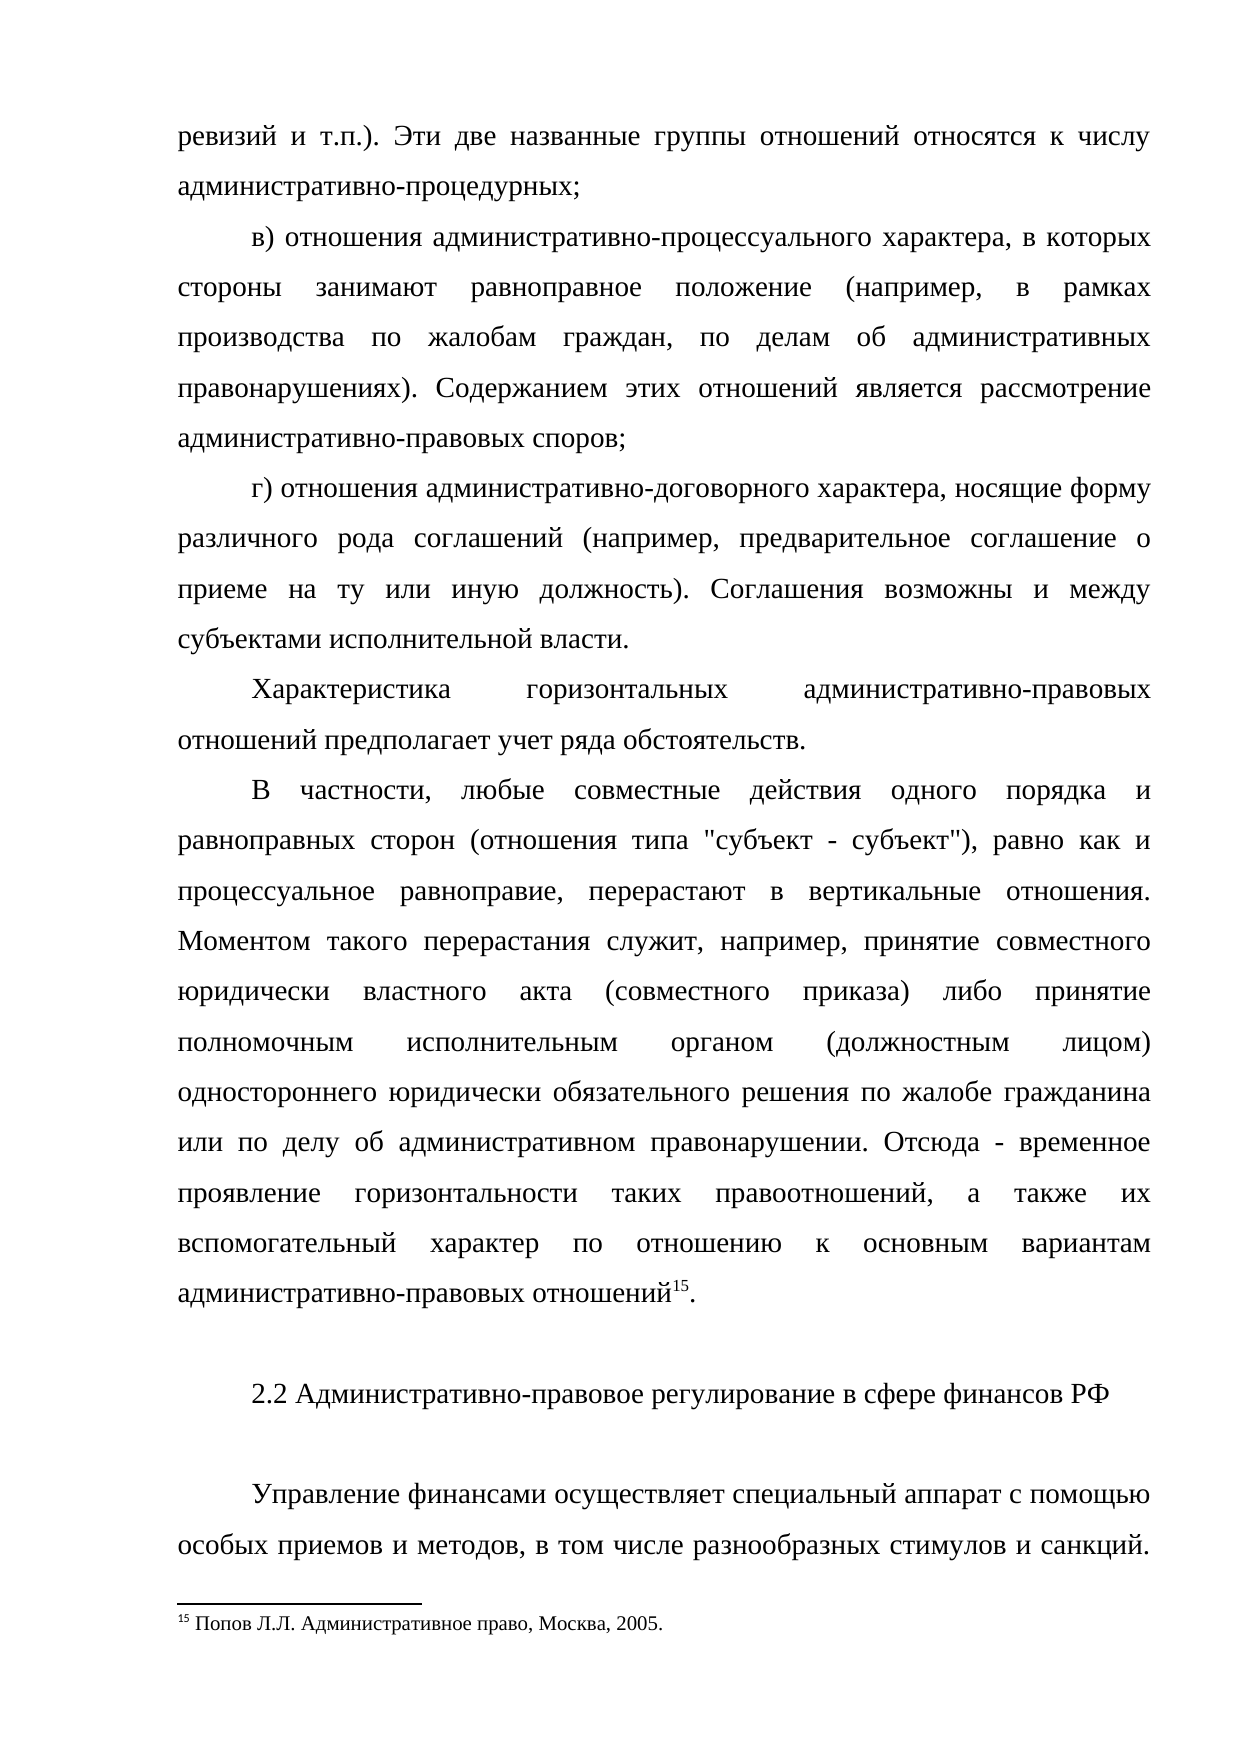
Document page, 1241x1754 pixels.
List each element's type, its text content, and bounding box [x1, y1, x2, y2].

text в) отношения административно-процессуального характера, в которых стороны занимают равноправное положение (например, в рамках производства по жалобам граждан, по делам об административных правонарушениях). Содержанием этих отношений является рассмотрение административно-правовых споров; [177, 219, 1152, 453]
text В частности, любые совместные действия одного порядка и равноправных сторон (отношения типа "субъект - субъект"), равно как и процессуальное равноправие, перерастают в вертикальные отношения. Моментом такого перерастания служит, например, принятие совместного юридически властного акта (совместного приказа) либо принятие полномочным исполнительным органом (должностным лицом) одностороннего юридически обязательного решения по жалобе гражданина или по делу об административном правонарушении. Отсюда - временное проявление горизонтальности таких правоотношений, а также их вспомогательный характер по отношению к основным вариантам административно-правовых отношений. [177, 772, 1152, 1309]
text г) отношения административно-договорного характера, носящие форму различного рода соглашений (например, предварительное соглашение о приеме на ту или иную должность). Соглашения возможны и между субъектами исполнительной власти. [177, 470, 1152, 655]
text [177, 118, 1152, 202]
text Характеристика горизонтальных административно-правовых отношений предполагает учет ряда обстоятельств. [177, 672, 1152, 755]
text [177, 1477, 1152, 1560]
subtitle 2.2 Административно-правовое регулирование в сфере финансов РФ [177, 1376, 1152, 1409]
